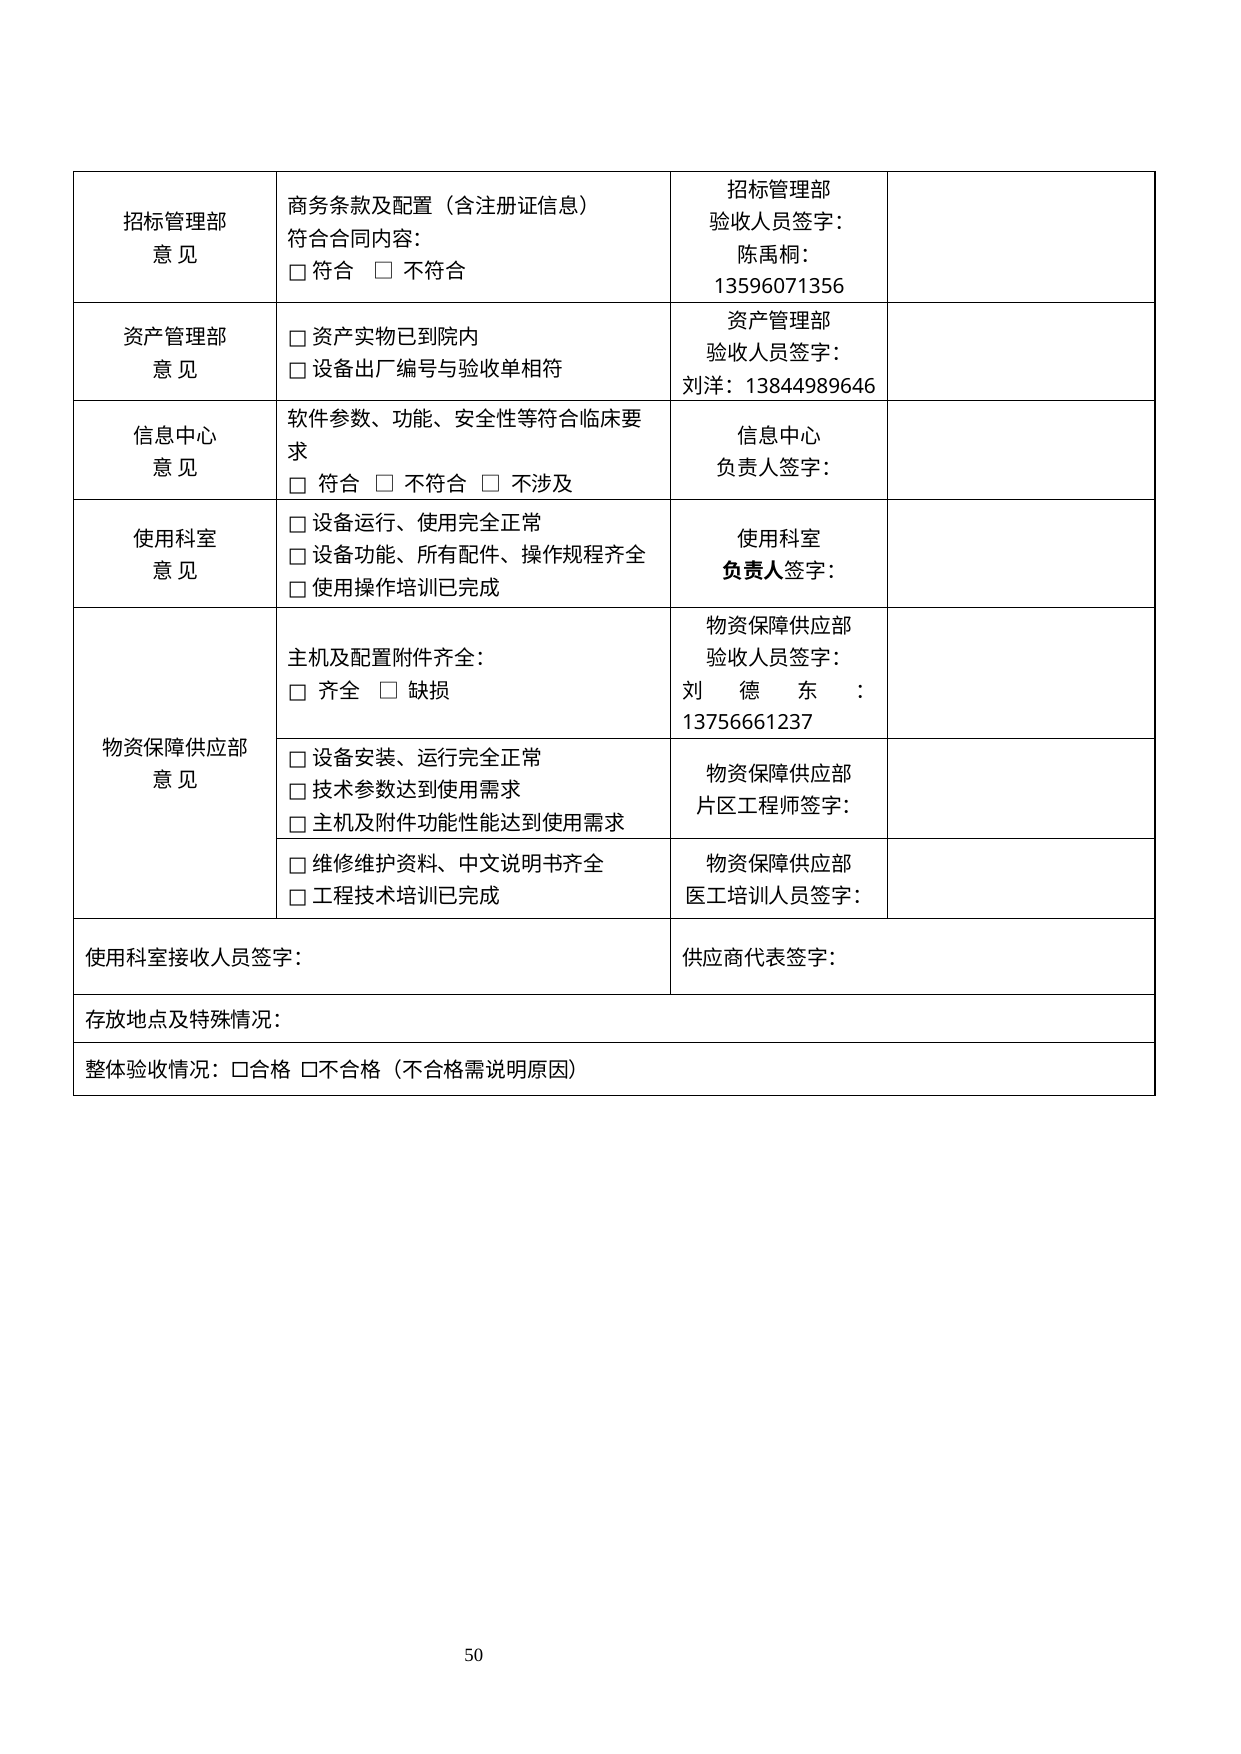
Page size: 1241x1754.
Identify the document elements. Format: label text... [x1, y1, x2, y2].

table_cell 物资保障供应部 医工培训人员签字： [671, 839, 887, 917]
table_cell 信息中心 负责人签字： [671, 401, 887, 499]
table_cell [888, 500, 1154, 607]
table_cell 招标管理部 意 见 [74, 172, 276, 302]
table_cell 供应商代表签字： [671, 919, 1154, 993]
table_cell □ 设备安装、运行完全正常 □ 技术参数达到使用需求 □ 主机及附件功能性能达到使用需求 [277, 739, 670, 838]
table_cell 软件参数、功能、安全性等符合临床要求 □ 符合 □ 不符合 □ 不涉及 [277, 401, 670, 499]
table_cell 资产管理部 验收人员签字： 刘洋：13844989646 [671, 303, 887, 400]
table_cell 使用科室 意 见 [74, 500, 276, 607]
table_cell 主机及配置附件齐全： □ 齐全 □ 缺损 [277, 608, 670, 738]
table_cell 资产管理部 意 见 [74, 303, 276, 400]
table_cell 商务条款及配置（含注册证信息） 符合合同内容： □ 符合 □ 不符合 [277, 172, 670, 302]
table_cell 使用科室 负责人签字： [671, 500, 887, 607]
table_cell 招标管理部 验收人员签字： 陈禹桐：13596071356 [671, 172, 887, 302]
table_cell 使用科室接收人员签字： [74, 919, 670, 993]
table_cell □ 设备运行、使用完全正常 □ 设备功能、所有配件、操作规程齐全 □ 使用操作培训已完成 [277, 500, 670, 607]
table_cell 物资保障供应部 片区工程师签字： [671, 739, 887, 838]
table_cell [888, 172, 1154, 302]
table_cell □ 资产实物已到院内 □ 设备出厂编号与验收单相符 [277, 303, 670, 400]
table_cell 物资保障供应部 意 见 [74, 608, 276, 917]
table_cell [888, 839, 1154, 917]
table_cell 物资保障供应部 验收人员签字： 刘德东：13756661237 [671, 608, 887, 738]
table_cell [888, 401, 1154, 499]
table_cell [888, 303, 1154, 400]
table_cell [888, 739, 1154, 838]
table_cell 整体验收情况：合格 不合格（不合格需说明原因） [74, 1043, 1154, 1095]
table_cell 信息中心 意 见 [74, 401, 276, 499]
table_cell □ 维修维护资料、中文说明书齐全 □ 工程技术培训已完成 [277, 839, 670, 917]
table_cell [888, 608, 1154, 738]
table_cell 存放地点及特殊情况： [74, 995, 1154, 1042]
